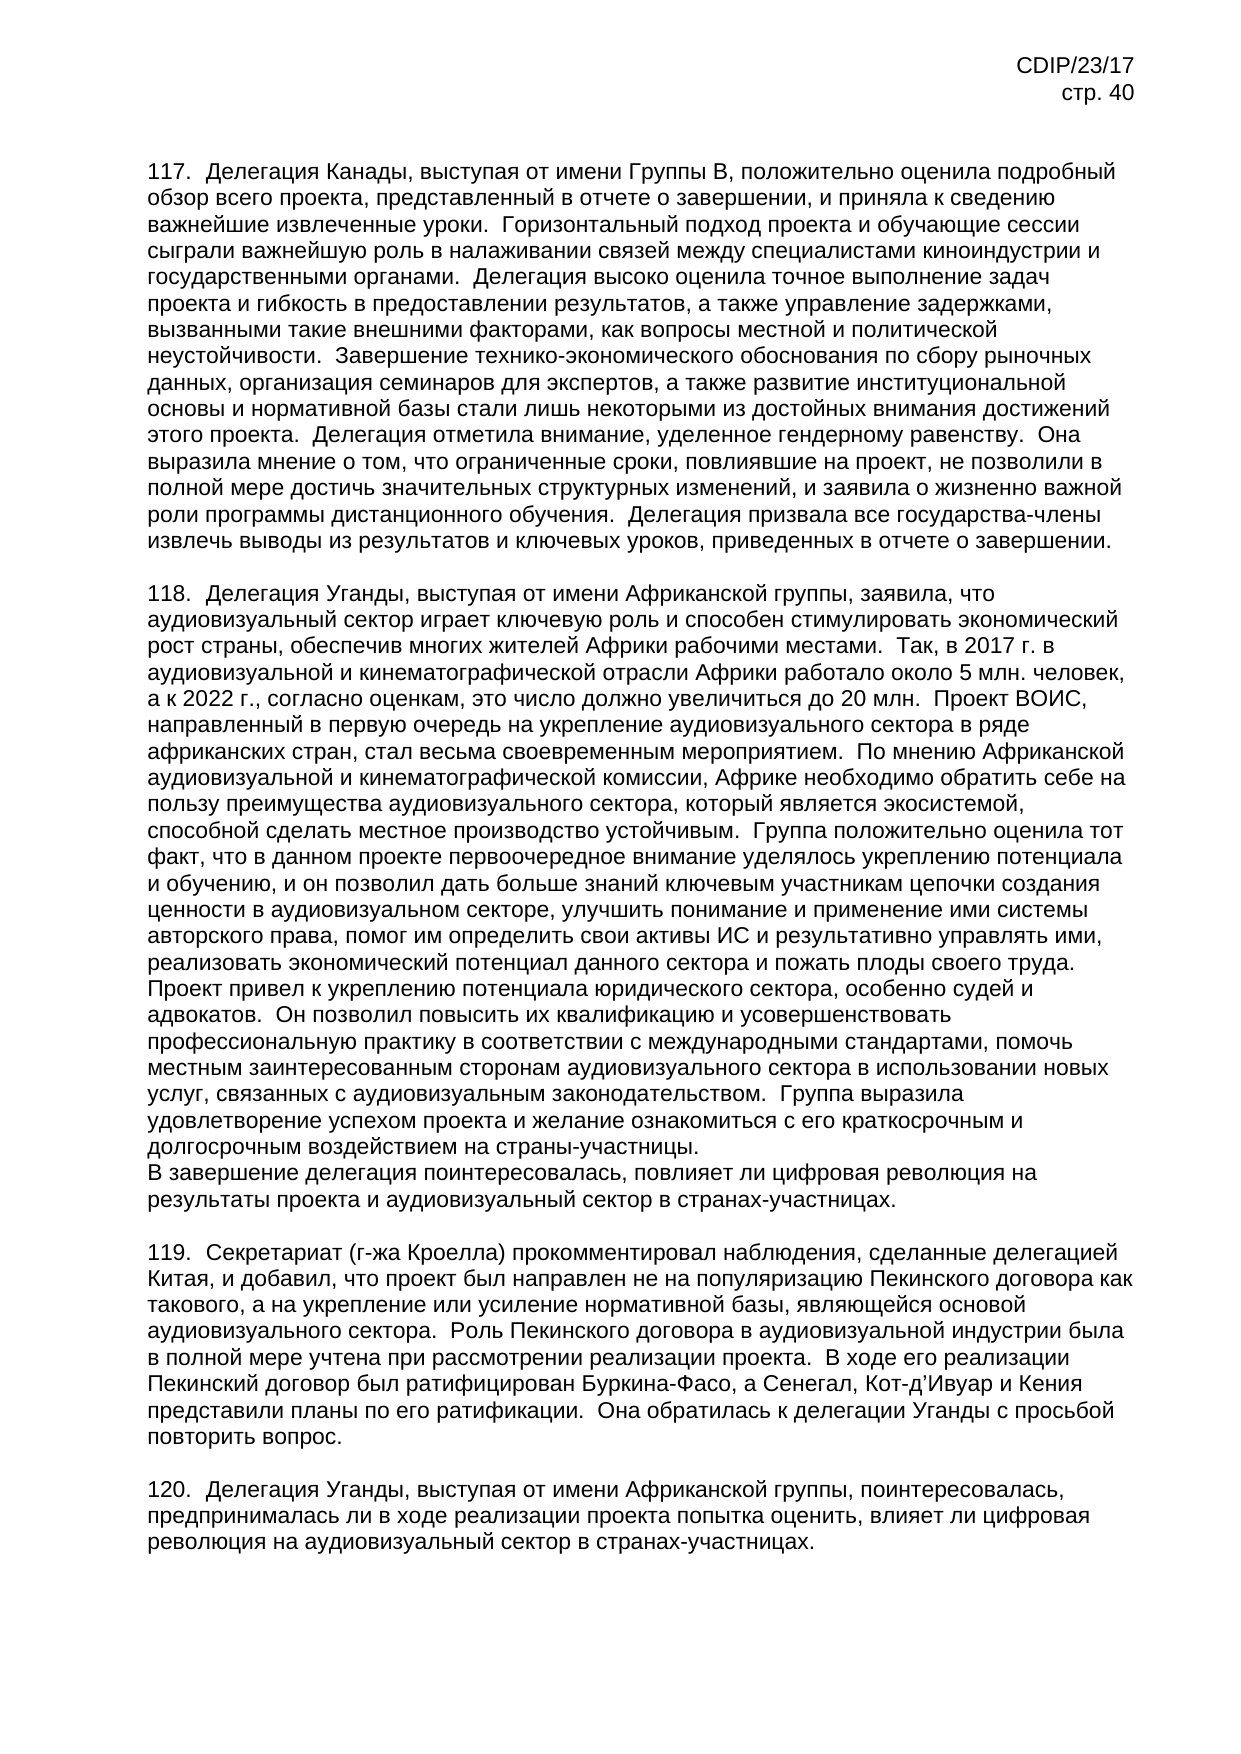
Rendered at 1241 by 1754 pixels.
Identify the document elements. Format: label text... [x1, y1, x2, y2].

list Делегация Уганды, выступая от имени Африканской группы, заявила, что аудиовизуальный сектор играет ключевую роль и способен стимулировать экономический рост страны, обеспечив многих жителей Африки рабочими местами. Так, в 2017 г. в аудиовизуальной и кинематографической отрасли Африки работало около 5 млн. человек, а к 2022 г., согласно оценкам, это число должно увеличиться до 20 млн. Проект ВОИС, направленный в первую очередь на укрепление аудиовизуального сектора в ряде африканских стран, стал весьма своевременным мероприятием. По мнению Африканской аудиовизуальной и кинематографической комиссии, Африке необходимо обратить себе на пользу преимущества аудиовизуального сектора, который является экосистемой, способной сделать местное производство устойчивым. Группа положительно оценила тот факт, что в данном проекте первоочередное внимание уделялось укреплению потенциала и обучению, и он позволил дать больше знаний ключевым участникам цепочки создания ценности в аудиовизуальном секторе, улучшить понимание и применение ими системы авторского права, помог им определить свои активы ИС и результативно управлять ими, реализовать экономический потенциал данного сектора и пожать плоды своего труда. Проект привел к укреплению потенциала юридического сектора, особенно судей и адвокатов. Он позволил повысить их квалификацию и усовершенствовать профессиональную практику в соответствии с международными стандартами, помочь местным заинтересованным сторонам аудиовизуального сектора в использовании новых услуг, связанных с аудиовизуальным законодательством. Группа выразила удовлетворение успехом проекта и желание ознакомиться с его краткосрочным и долгосрочным воздействием на страны-участницы. В завершение делегация поинтересовалась, повлияет ли цифровая революция на результаты проекта и аудиовизуальный сектор в странах-участницах. [147, 579, 1134, 1212]
list Секретариат (г-жа Кроелла) прокомментировал наблюдения, сделанные делегацией Китая, и добавил, что проект был направлен не на популяризацию Пекинского договора как такового, а на укрепление или усиление нормативной базы, являющейся основой аудиовизуального сектора. Роль Пекинского договора в аудиовизуальной индустрии была в полной мере учтена при рассмотрении реализации проекта. В ходе его реализации Пекинский договор был ратифицирован Буркина-Фасо, а Сенегал, Кот-д’Ивуар и Кения представили планы по его ратификации. Она обратилась к делегации Уганды с просьбой повторить вопрос. [147, 1238, 1134, 1449]
list Делегация Канады, выступая от имени Группы В, положительно оценила подробный обзор всего проекта, представленный в отчете о завершении, и приняла к сведению важнейшие извлеченные уроки. Горизонтальный подход проекта и обучающие сессии сыграли важнейшую роль в налаживании связей между специалистами киноиндустрии и государственными органами. Делегация высоко оценила точное выполнение задач проекта и гибкость в предоставлении результатов, а также управление задержками, вызванными такие внешними факторами, как вопросы местной и политической неустойчивости. Завершение технико-экономического обоснования по сбору рыночных данных, организация семинаров для экспертов, а также развитие институциональной основы и нормативной базы стали лишь некоторыми из достойных внимания достижений этого проекта. Делегация отметила внимание, уделенное гендерному равенству. Она выразила мнение о том, что ограниченные сроки, повлиявшие на проект, не позволили в полной мере достичь значительных структурных изменений, и заявила о жизненно важной роли программы дистанционного обучения. Делегация призвала все государства-члены извлечь выводы из результатов и ключевых уроков, приведенных в отчете о завершении. [147, 158, 1134, 553]
list Делегация Уганды, выступая от имени Африканской группы, поинтересовалась, предпринималась ли в ходе реализации проекта попытка оценить, влияет ли цифровая революция на аудиовизуальный сектор в странах-участницах. [147, 1476, 1134, 1555]
